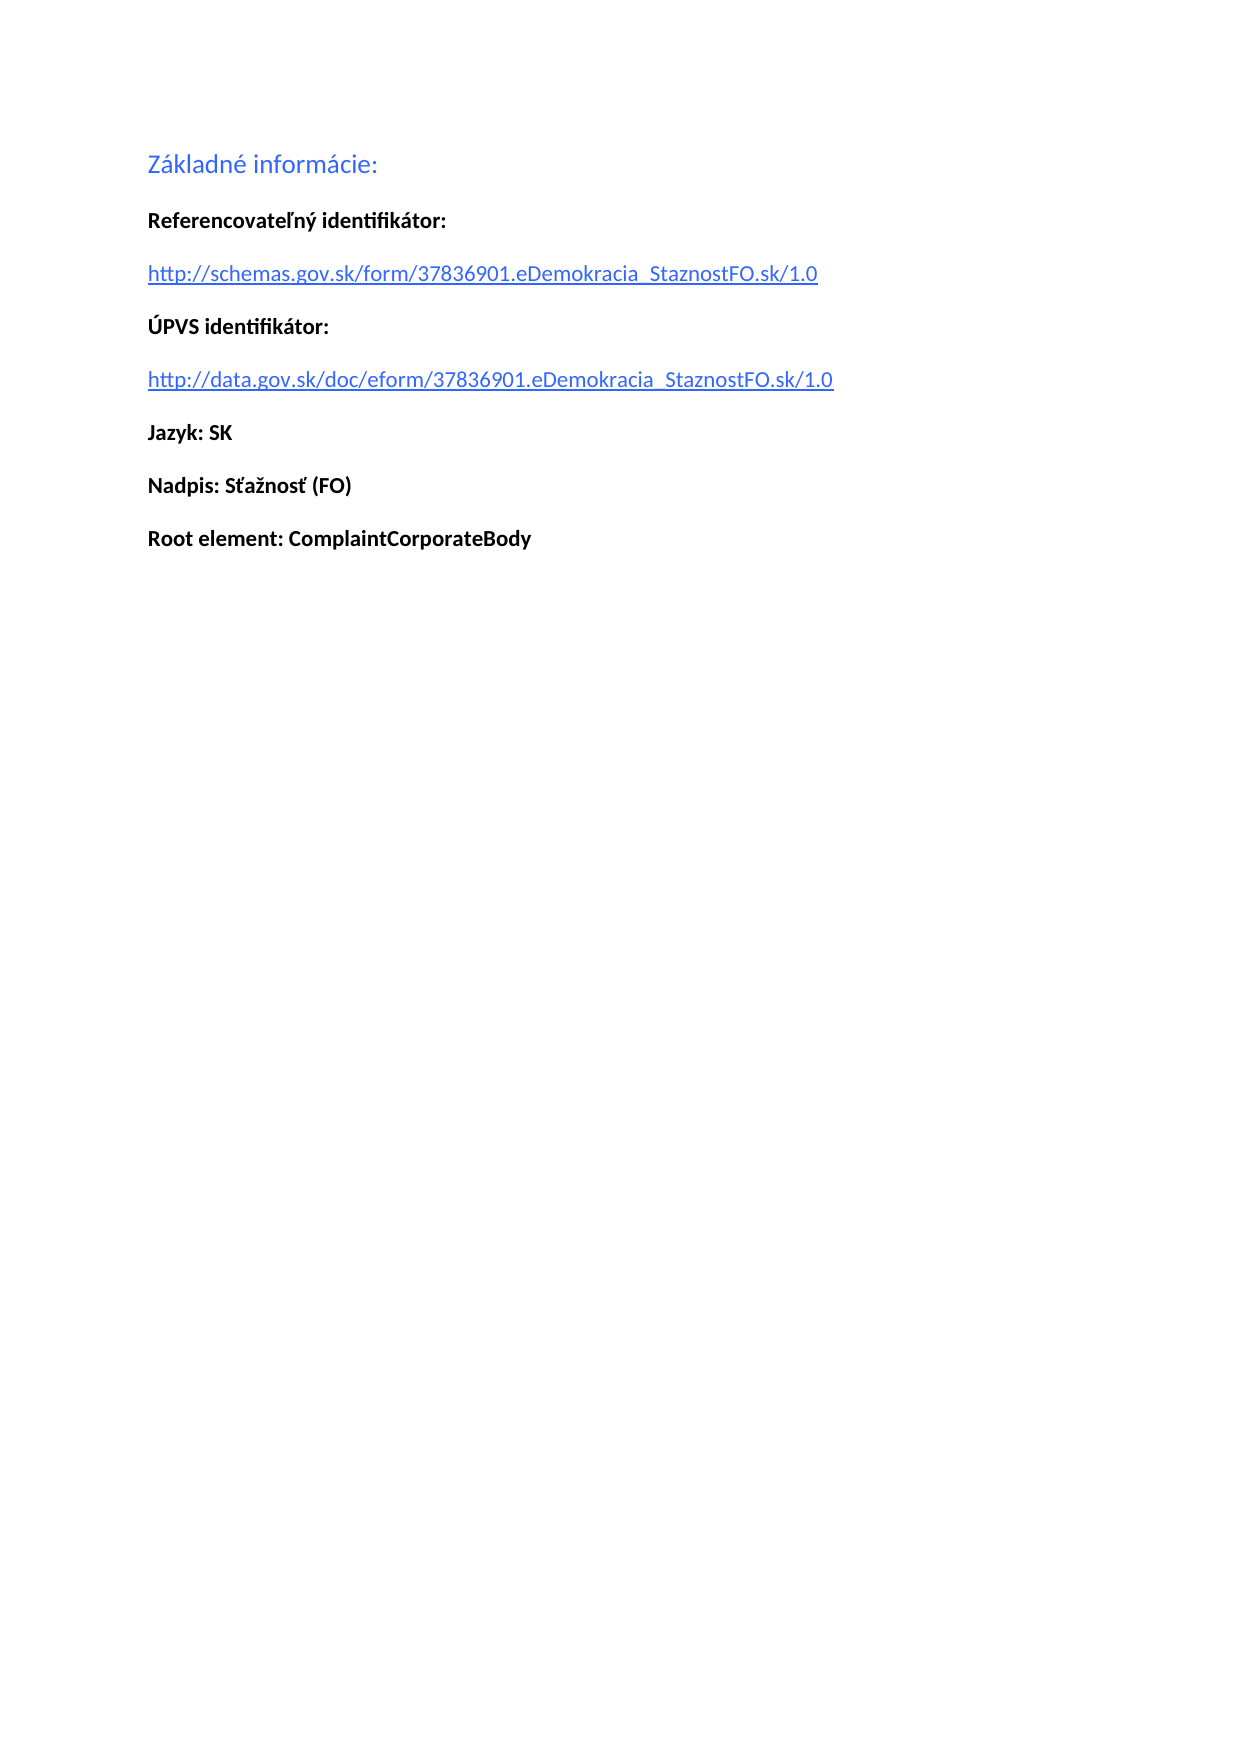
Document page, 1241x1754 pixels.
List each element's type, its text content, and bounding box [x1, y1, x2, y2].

text Root element: ComplaintCorporateBody [148, 524, 1093, 552]
text ÚPVS identifikátor: [148, 312, 1093, 340]
text http://schemas.gov.sk/form/37836901.eDemokracia_StaznostFO.sk/1.0 [148, 259, 1093, 287]
text http://data.gov.sk/doc/eform/37836901.eDemokracia_StaznostFO.sk/1.0 [148, 365, 1093, 393]
text Referencovateľný identifikátor: [148, 206, 1093, 234]
text Jazyk: SK [148, 418, 1093, 446]
text Základné informácie: [148, 148, 1093, 181]
text Nadpis: Sťažnosť (FO) [148, 471, 1093, 499]
